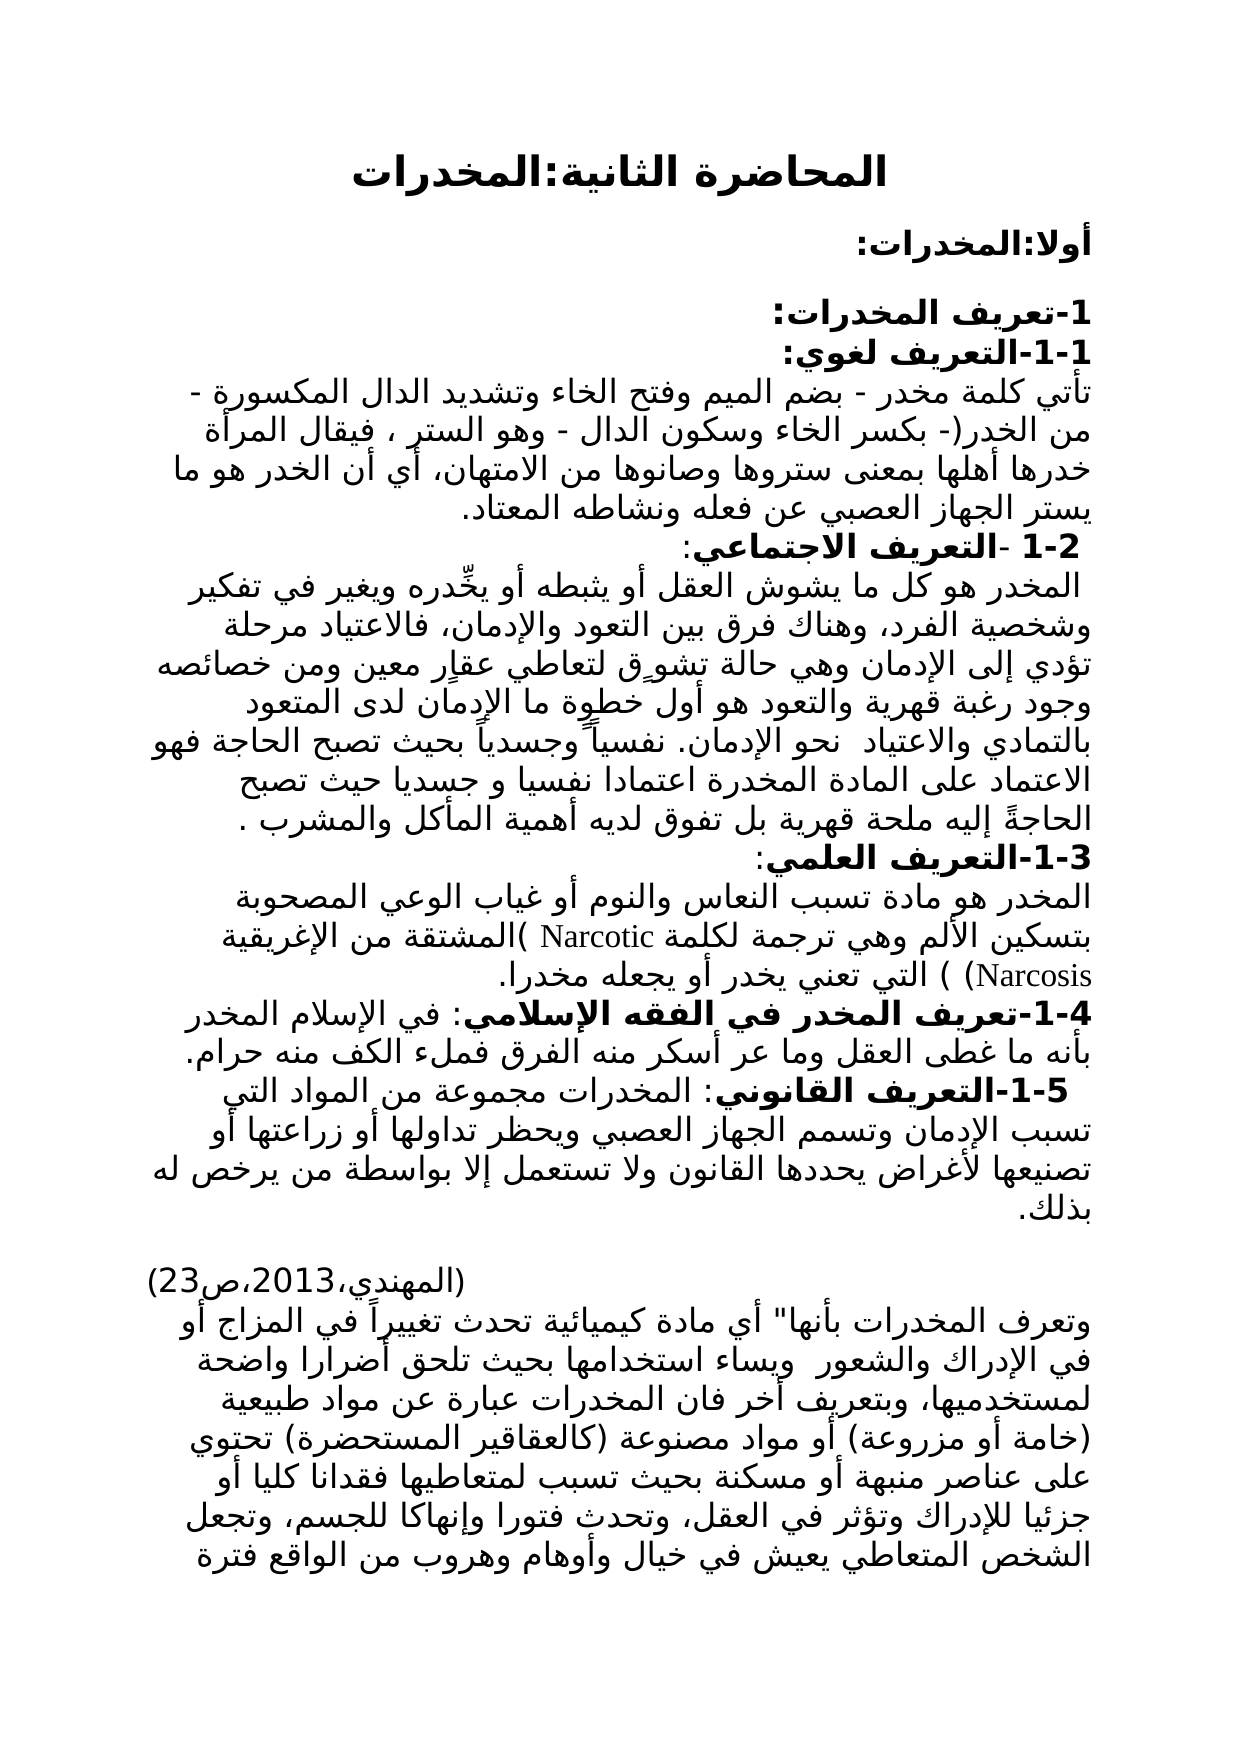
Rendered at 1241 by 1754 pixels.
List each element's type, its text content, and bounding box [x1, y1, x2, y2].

text المخدر هو كل ما يشوش العقل أو يثبطه أو يخِّدره ويغير في تفكير وشخصية الفرد، وهناك فرق بين التعود والإدمان، فالاعتياد مرحلة تؤدي إلى الإدمان وهي حالة تشو ٍق لتعاطي عقاٍر معين ومن خصائصه وجود رغبة قهرية والتعود هو أول خطوٍة ما الإدمان لدى المتعود بالتمادي والاعتياد نحو الإدمان. نفسياً وجسدياً بحيث تصبح الحاجة فهو الاعتماد على المادة المخدرة اعتمادا نفسيا و جسديا حيث تصبح الحاجةً إليه ملحة قهرية بل تفوق لديه أهمية المأكل والمشرب . [148, 566, 1093, 838]
text 1-5-التعريف القانوني: المخدرات مجموعة من المواد التي تسبب الإدمان وتسمم الجهاز العصبي ويحظر تداولها أو زراعتها أو تصنيعها لأغراض يحددها القانون ولا تستعمل إلا بواسطة من يرخص له بذلك. [148, 1072, 1093, 1227]
text 1-تعريف المخدرات: [148, 289, 1093, 333]
text 1-3-التعريف العلمي: [148, 838, 1093, 877]
text أولا:المخدرات: [148, 224, 1093, 263]
text 1-4-تعريف المخدر في الفقه الإسلامي: في الإسلام المخدر بأنه ما غطى العقل وما عر أسكر منه الفرق فملء الكف منه حرام. [148, 994, 1093, 1072]
text المحاضرة الثانية:المخدرات [148, 148, 1093, 196]
text 1-2 -التعريف الاجتماعي: [148, 527, 1093, 566]
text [148, 1302, 1093, 1574]
text تأتي كلمة مخدر - بضم الميم وفتح الخاء وتشديد الدال المكسورة - من الخدر(- بكسر الخاء وسكون الدال - وهو الستر ، فيقال المرأة خدرها أهلها بمعنى ستروها وصانوها من الامتهان، أي أن الخدر هو ما يستر الجهاز العصبي عن فعله ونشاطه المعتاد. [148, 372, 1093, 527]
text المخدر هو مادة تسبب النعاس والنوم أو غياب الوعي المصحوبة بتسكين الألم وهي ترجمة لكلمة Narcotic )المشتقة من الإغريقية Narcosis) ) التي تعني يخدر أو يجعله مخدرا. [148, 877, 1093, 994]
text 1-1-التعريف لغوي: [148, 333, 1093, 372]
text (المهندي،2013،ص23) [148, 1256, 1093, 1302]
